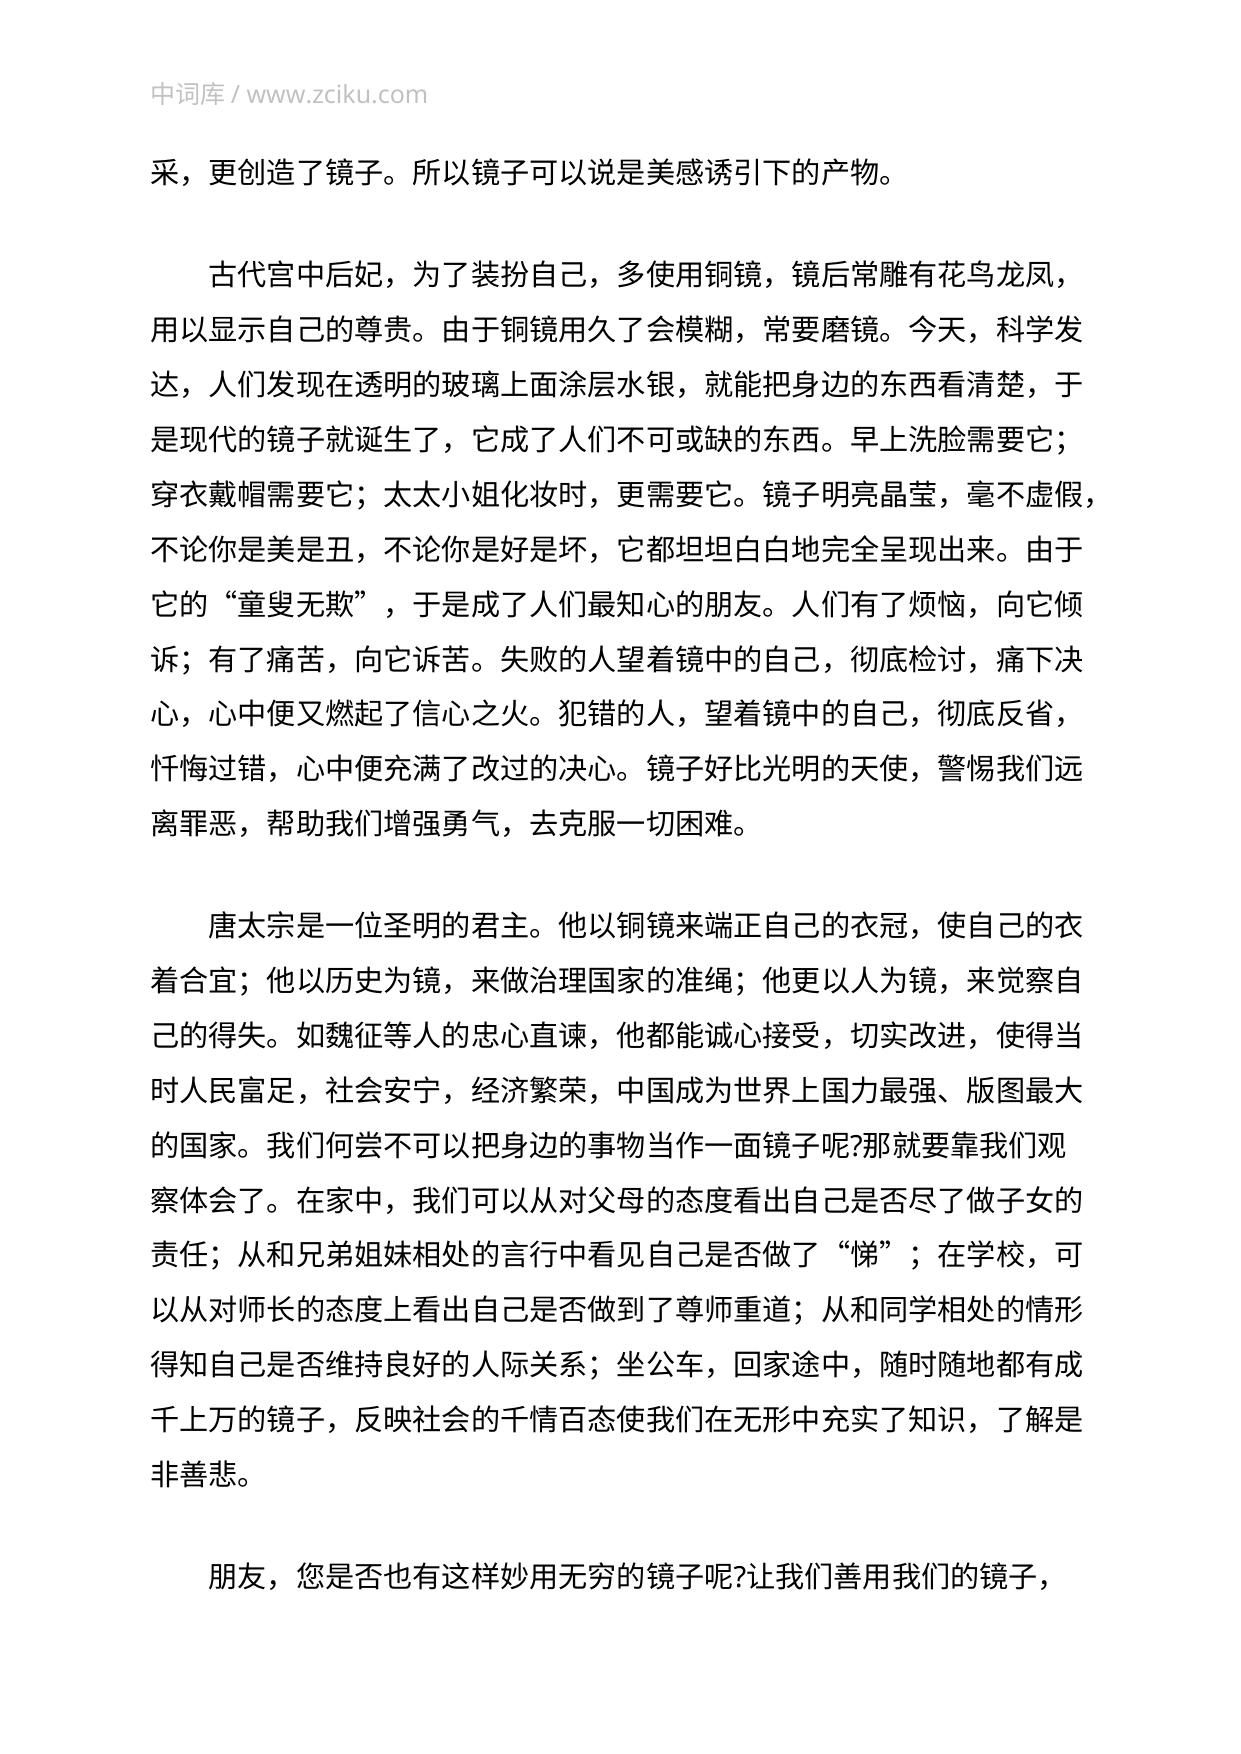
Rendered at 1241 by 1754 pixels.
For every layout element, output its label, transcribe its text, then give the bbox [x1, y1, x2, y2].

text 唐太宗是一位圣明的君主。他以铜镜来端正自己的衣冠，使自己的衣着合宜；他以历史为镜，来做治理国家的准绳；他更以人为镜，来觉察自己的得失。如魏征等人的忠心直谏，他都能诚心接受，切实改进，使得当时人民富足，社会安宁，经济繁荣，中国成为世界上国力最强、版图最大的国家。我们何尝不可以把身边的事物当作一面镜子呢?那就要靠我们观察体会了。在家中，我们可以从对父母的态度看出自己是否尽了做子女的责任；从和兄弟姐妹相处的言行中看见自己是否做了“悌”；在学校，可以从对师长的态度上看出自己是否做到了尊师重道；从和同学相处的情形得知自己是否维持良好的人际关系；坐公车，回家途中，随时随地都有成千上万的镜子，反映社会的千情百态使我们在无形中充实了知识，了解是非善悲。 [150, 902, 1090, 1494]
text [150, 150, 1090, 192]
text 古代宫中后妃，为了装扮自己，多使用铜镜，镜后常雕有花鸟龙凤，用以显示自己的尊贵。由于铜镜用久了会模糊，常要磨镜。今天，科学发达，人们发现在透明的玻璃上面涂层水银，就能把身边的东西看清楚，于是现代的镜子就诞生了，它成了人们不可或缺的东西。早上洗脸需要它；穿衣戴帽需要它；太太小姐化妆时，更需要它。镜子明亮晶莹，毫不虚假，不论你是美是丑，不论你是好是坏，它都坦坦白白地完全呈现出来。由于它的“童叟无欺”，于是成了人们最知心的朋友。人们有了烦恼，向它倾诉；有了痛苦，向它诉苦。失败的人望着镜中的自己，彻底检讨，痛下决心，心中便又燃起了信心之火。犯错的人，望着镜中的自己，彻底反省，忏悔过错，心中便充满了改过的决心。镜子好比光明的天使，警惕我们远离罪恶，帮助我们增强勇气，去克服一切困难。 [150, 252, 1090, 843]
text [150, 1553, 1090, 1596]
